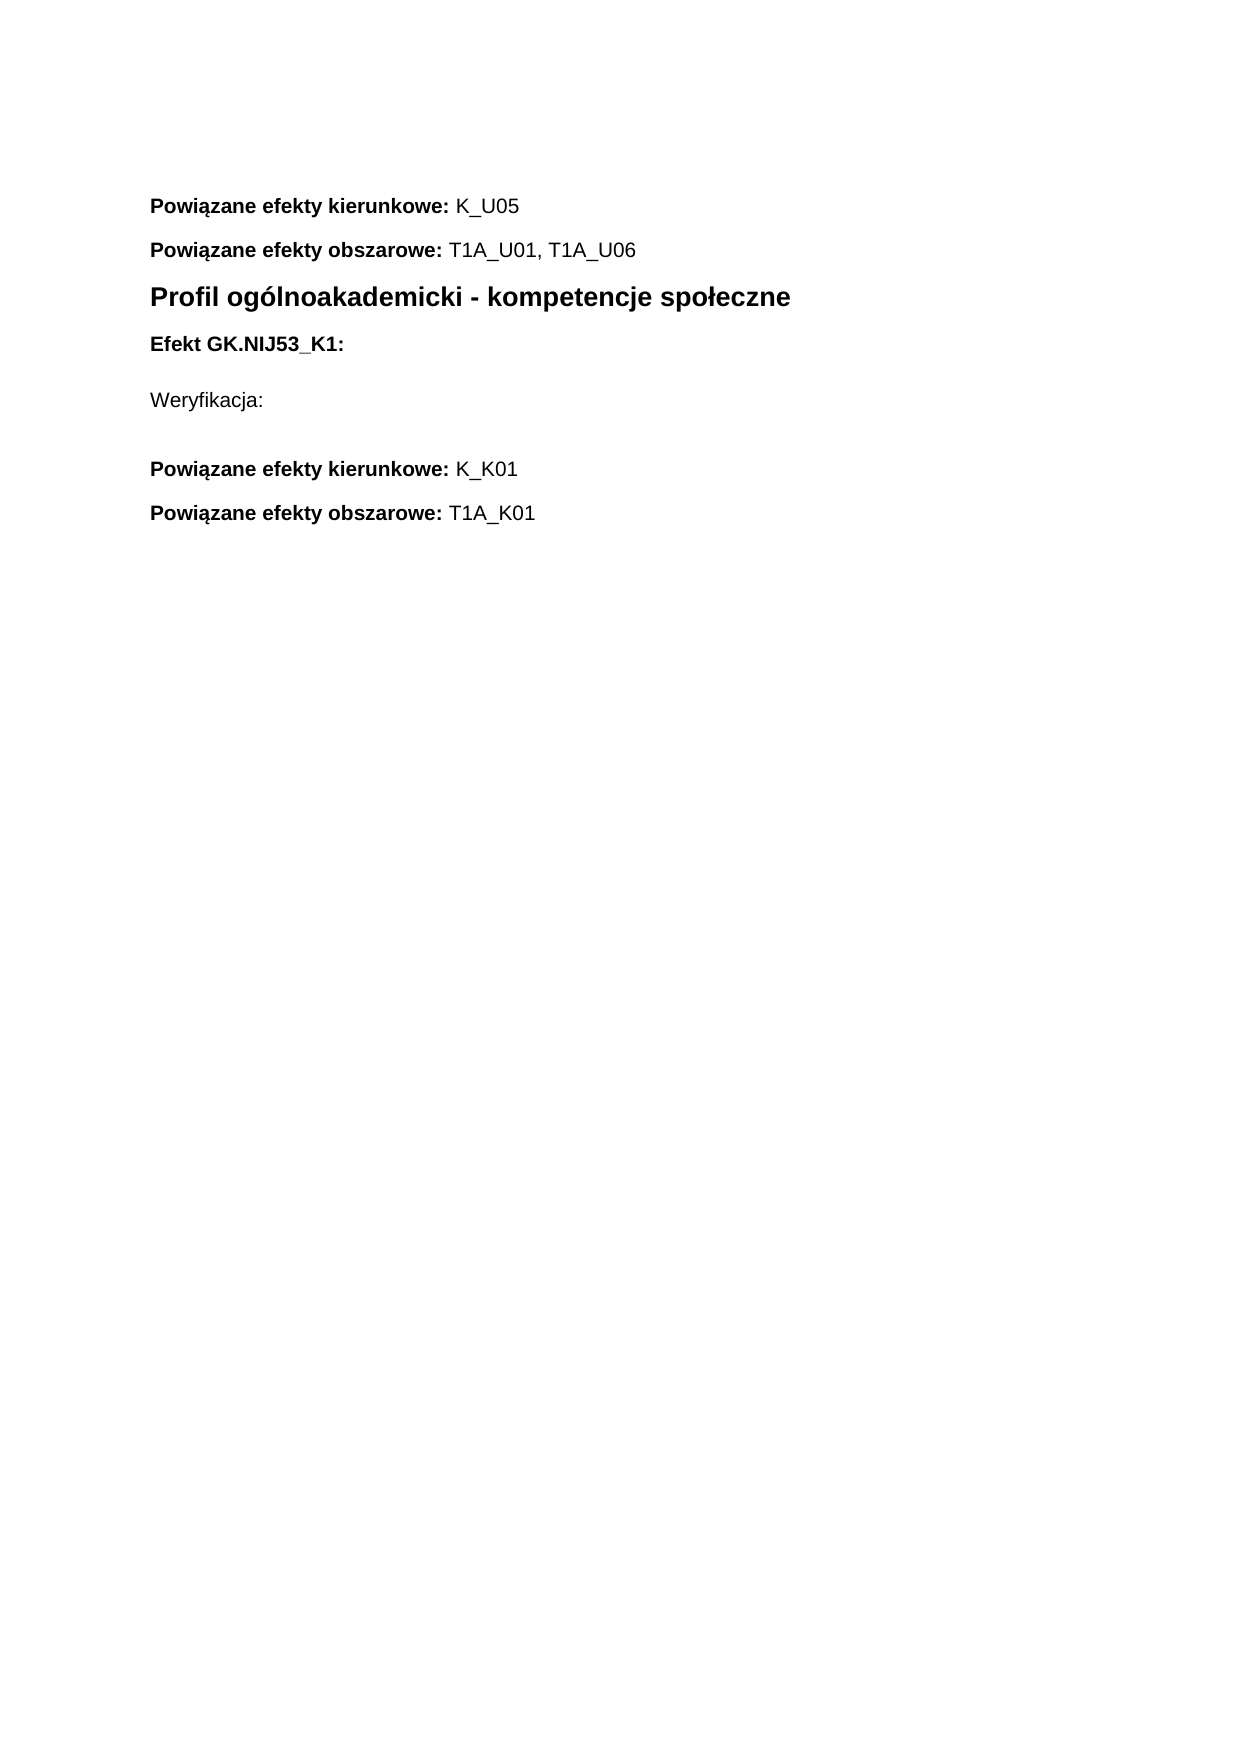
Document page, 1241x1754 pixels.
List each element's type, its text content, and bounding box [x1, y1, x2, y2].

subtitle Profil ogólnoakademicki - kompetencje społeczne [150, 281, 1090, 312]
text Efekt GK.NIJ53_K1: [150, 332, 1090, 356]
text Weryfikacja: [150, 387, 1090, 411]
text Powiązane efekty obszarowe: T1A_K01 [150, 501, 1090, 525]
text Powiązane efekty kierunkowe: K_K01 [150, 457, 1090, 481]
text Powiązane efekty obszarowe: T1A_U01, T1A_U06 [150, 237, 1090, 261]
text Powiązane efekty kierunkowe: K_U05 [150, 194, 1090, 218]
